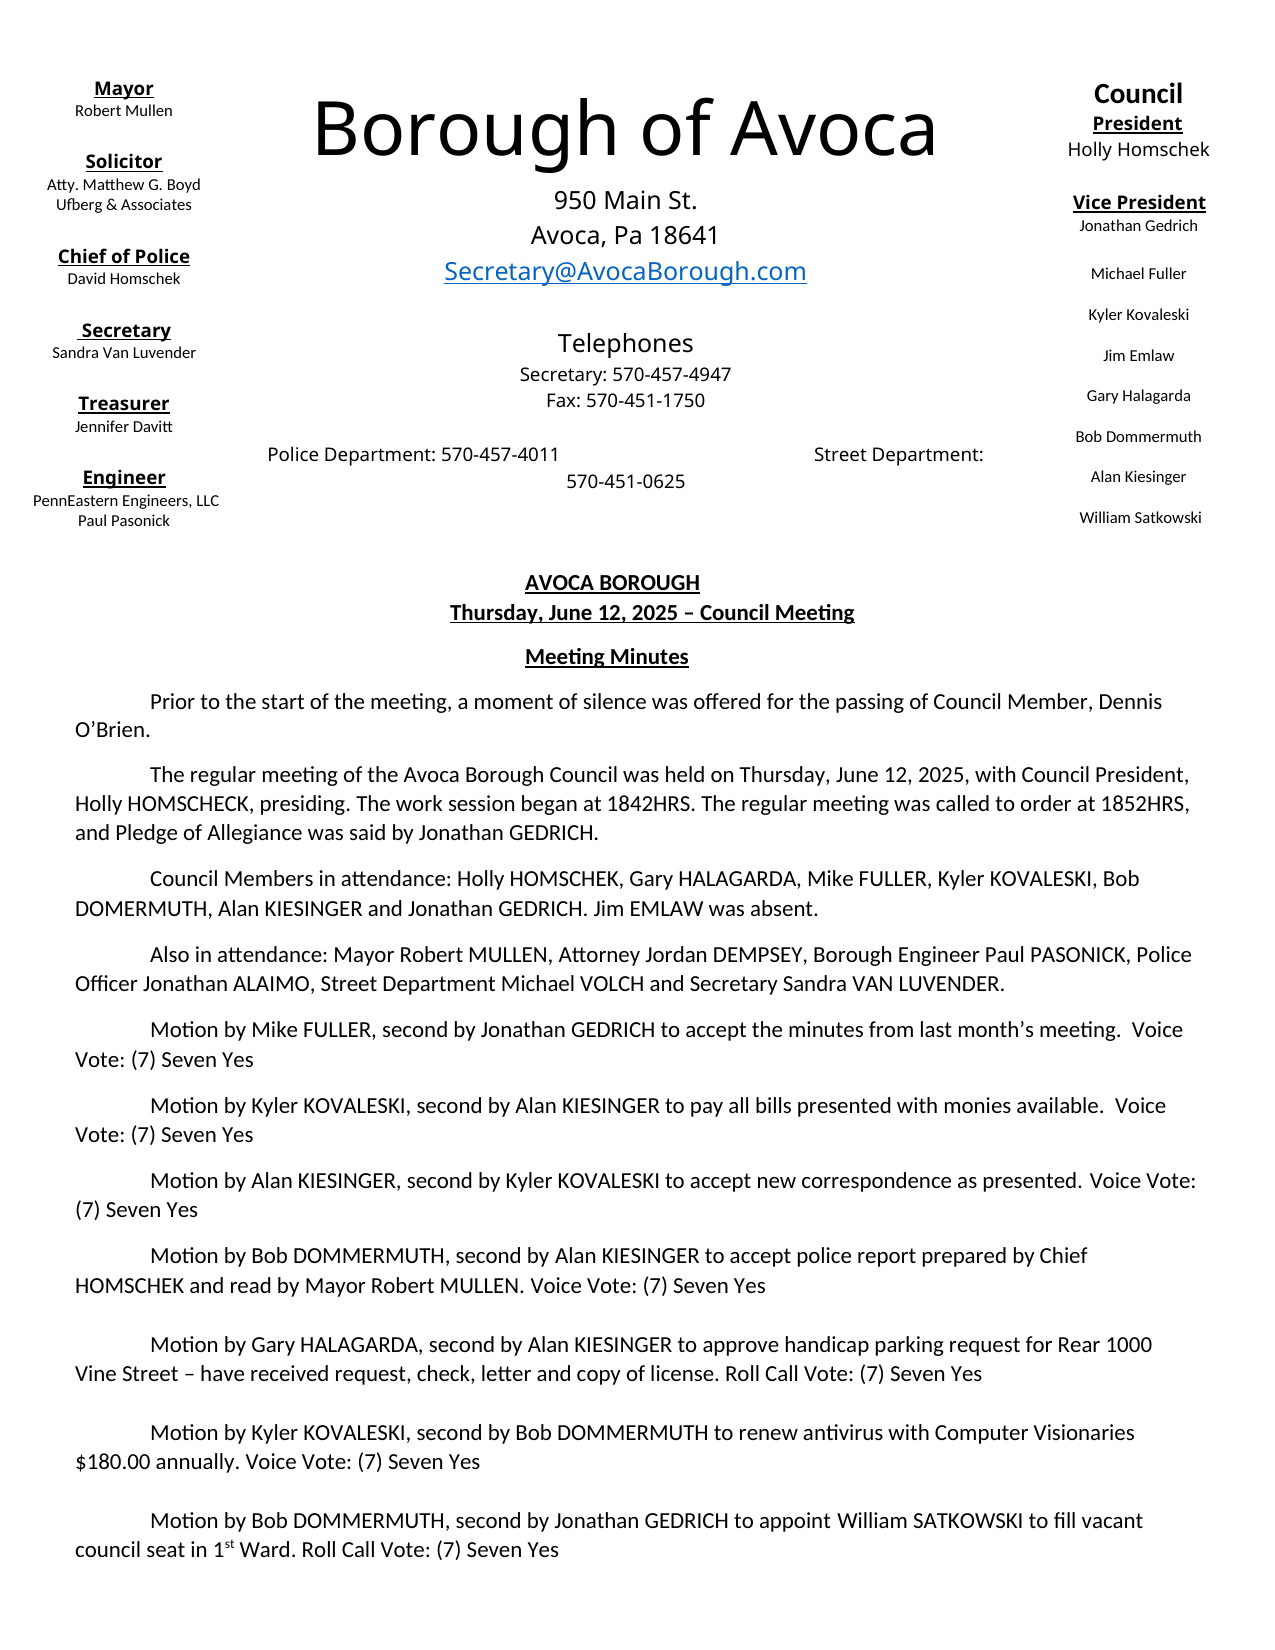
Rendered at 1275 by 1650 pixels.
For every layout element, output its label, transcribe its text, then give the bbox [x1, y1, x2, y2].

text Motion by Kyler KOVALESKI, second by Alan KIESINGER to pay all bills presented with monies available. Voice Vote: (7) Seven Yes [75, 1091, 1200, 1148]
text Motion by Bob DOMMERMUTH, second by Alan KIESINGER to accept police report prepared by Chief HOMSCHEK and read by Mayor Robert MULLEN. Voice Vote: (7) Seven Yes [75, 1242, 1200, 1299]
text Motion by Mike FULLER, second by Jonathan GEDRICH to accept the minutes from last month’s meeting. Voice Vote: (7) Seven Yes [75, 1015, 1200, 1073]
table_header Mayor Robert Mullen Solicitor Atty. Matthew G. Boyd Ufberg & Associates Chief of Police David Homschek Secretary Sandra Van Luvender Treasurer Jennifer Davitt Engineer PennEastern Engineers, LLC Paul Pasonick [5, 75, 243, 568]
text Prior to the start of the meeting, a moment of silence was offered for the passing of Council Member, Dennis O’Brien. [75, 687, 1200, 743]
text Motion by Kyler KOVALESKI, second by Bob DOMMERMUTH to renew antivirus with Computer Visionaries $180.00 annually. Voice Vote: (7) Seven Yes [75, 1418, 1200, 1475]
table_header Council President Holly Homschek Vice President Jonathan Gedrich Michael Fuller Kyler Kovaleski Jim Emlaw Gary Halagarda Bob Dommermuth Alan Kiesinger William Satkowski [1008, 75, 1269, 568]
text Thursday, June 12, 2025 – Council Meeting [375, 598, 1200, 626]
text Motion by Alan KIESINGER, second by Kyler KOVALESKI to accept new correspondence as presented. Voice Vote: (7) Seven Yes [75, 1166, 1200, 1223]
text Meeting Minutes [450, 642, 1200, 670]
text Motion by Gary HALAGARDA, second by Alan KIESINGER to approve handicap parking request for Rear 1000 Vine Street – have received request, check, letter and copy of license. Roll Call Vote: (7) Seven Yes [75, 1330, 1200, 1387]
text The regular meeting of the Avoca Borough Council was held on Thursday, June 12, 2025, with Council President, Holly HOMSCHECK, presiding. The work session began at 1842HRS. The regular meeting was called to order at 1852HRS, and Pledge of Allegiance was said by Jonathan GEDRICH. [75, 760, 1200, 846]
text Council Members in attendance: Holly HOMSCHEK, Gary HALAGARDA, Mike FULLER, Kyler KOVALESKI, Bob DOMERMUTH, Alan KIESINGER and Jonathan GEDRICH. Jim EMLAW was absent. [75, 864, 1200, 922]
text AVOCA BOROUGH [450, 568, 1200, 596]
text Also in attendance: Mayor Robert MULLEN, Attorney Jordan DEMPSEY, Borough Engineer Paul PASONICK, Police Officer Jonathan ALAIMO, Street Department Michael VOLCH and Secretary Sandra VAN LUVENDER. [75, 940, 1200, 997]
table_header Borough of Avoca 950 Main St. Avoca, Pa 18641 Secretary@AvocaBorough.com Telephones Secretary: 570-457-4947 Fax: 570-451-1750 Police Department: 570-457-4011 Street Department: 570-451-0625 [243, 75, 1008, 568]
text Motion by Bob DOMMERMUTH, second by Jonathan GEDRICH to appoint William SATKOWSKI to fill vacant council seat in 1st Ward. Roll Call Vote: (7) Seven Yes [75, 1506, 1200, 1563]
